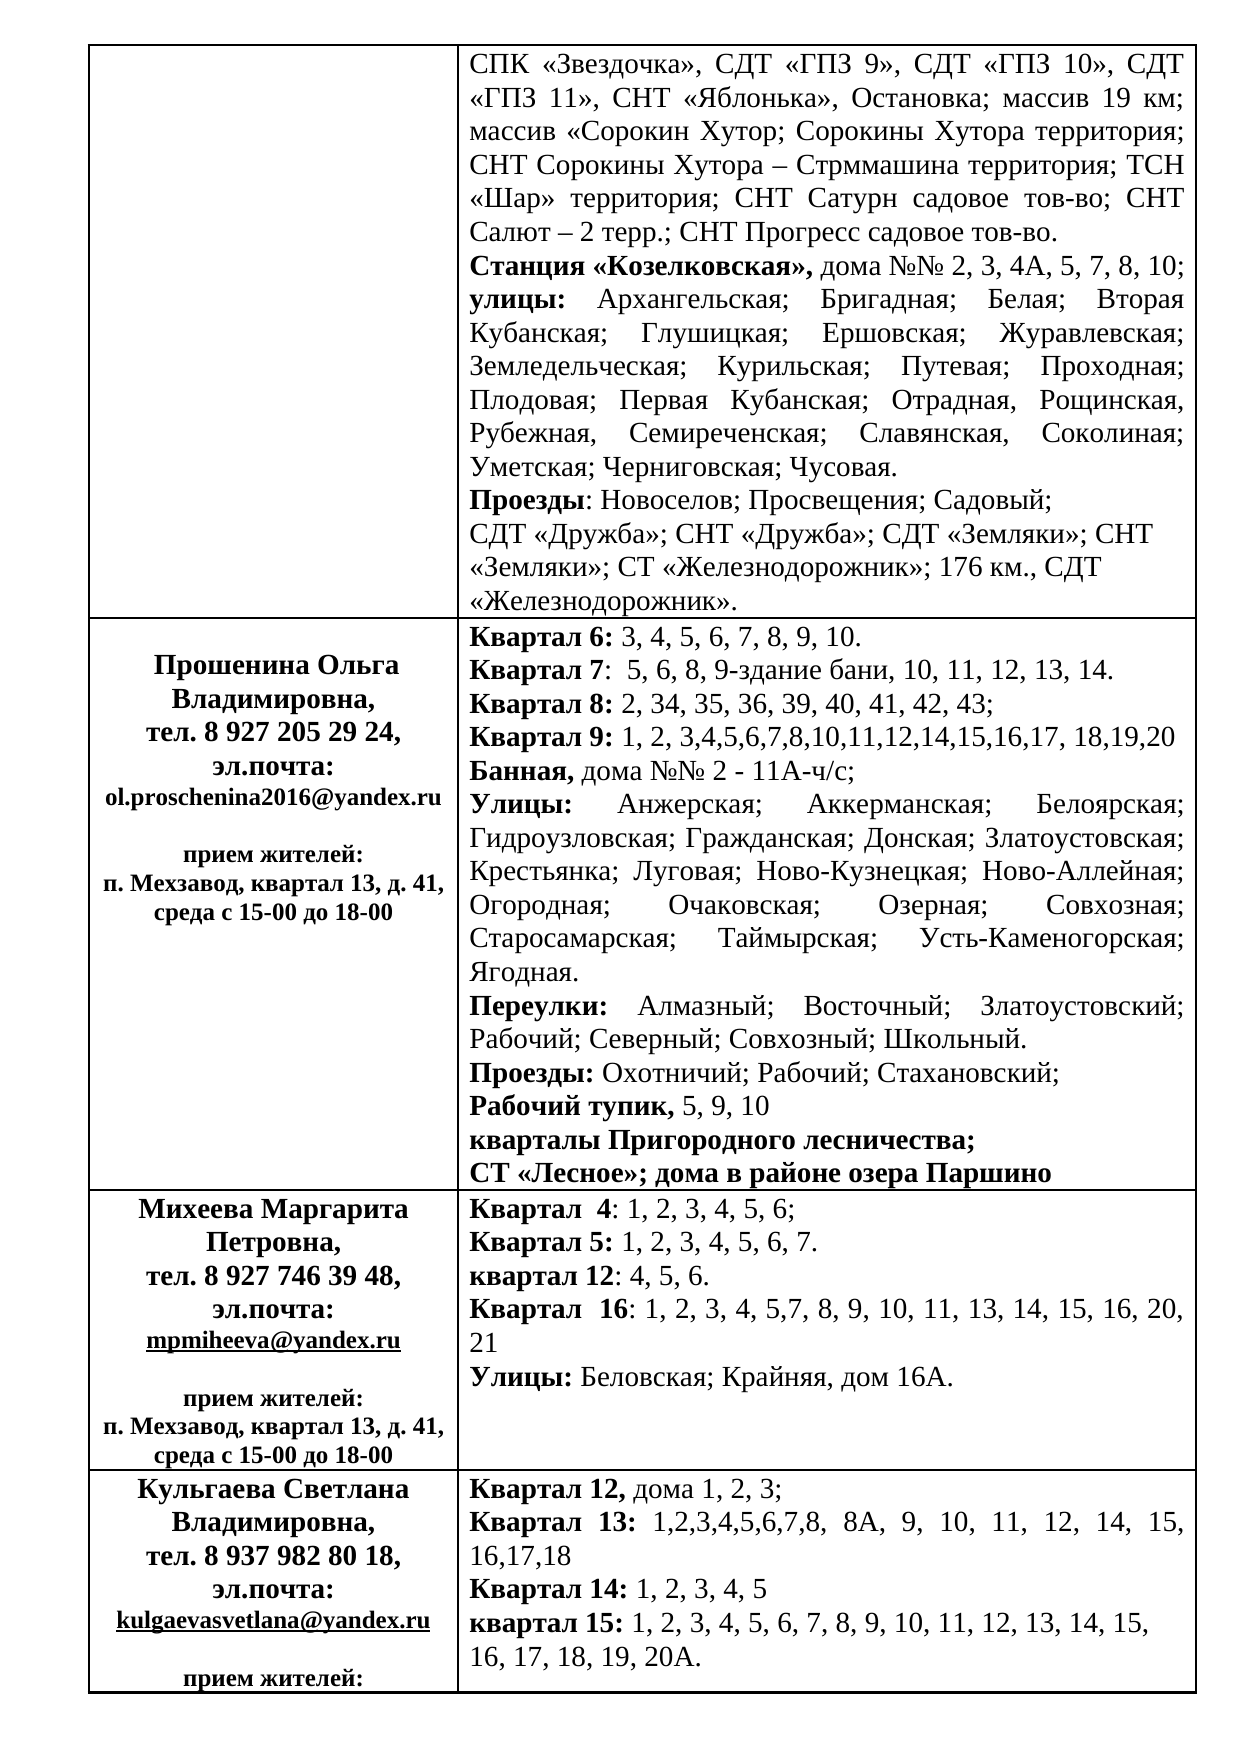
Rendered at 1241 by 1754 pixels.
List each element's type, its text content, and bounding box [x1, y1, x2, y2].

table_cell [90, 46, 457, 617]
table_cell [90, 1471, 457, 1691]
table_cell Михеева Маргарита Петровна, тел. 8 927 746 39 48, эл.почта: mpmiheeva@yandex.ru прием жителей: п. Мехзавод, квартал 13, д. 41, среда с 15-00 до 18-00 [90, 1191, 457, 1469]
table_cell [459, 46, 1195, 617]
table_cell Квартал 4: 1, 2, 3, 4, 5, 6; Квартал 5: 1, 2, 3, 4, 5, 6, 7. квартал 12: 4, 5, 6. Квартал 16: 1, 2, 3, 4, 5,7, 8, 9, 10, 11, 13, 14, 15, 16, 20, 21 Улицы: Беловская; Крайняя, дом 16А. [459, 1191, 1195, 1469]
table_cell Прошенина Ольга Владимировна, тел. 8 927 205 29 24, эл.почта: ol.proschenina2016@yandex.ru прием жителей: п. Мехзавод, квартал 13, д. 41, среда с 15-00 до 18-00 [90, 619, 457, 1189]
table_cell Квартал 6: 3, 4, 5, 6, 7, 8, 9, 10. Квартал 7: 5, 6, 8, 9-здание бани, 10, 11, 12, 13, 14. Квартал 8: 2, 34, 35, 36, 39, 40, 41, 42, 43; Квартал 9: 1, 2, 3,4,5,6,7,8,10,11,12,14,15,16,17, 18,19,20 Банная, дома №№ 2 - 11А-ч/с; Улицы: Анжерская; Аккерманская; Белоярская; Гидроузловская; Гражданская; Донская; Златоустовская; Крестьянка; Луговая; Ново-Кузнецкая; Ново-Аллейная; Огородная; Очаковская; Озерная; Совхозная; Старосамарская; Таймырская; Усть-Каменогорская; Ягодная. Переулки: Алмазный; Восточный; Златоустовский; Рабочий; Северный; Совхозный; Школьный. Проезды: Охотничий; Рабочий; Стахановский; Рабочий тупик, 5, 9, 10 кварталы Пригородного лесничества; СТ «Лесное»; дома в районе озера Паршино [459, 619, 1195, 1189]
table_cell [459, 1471, 1195, 1691]
